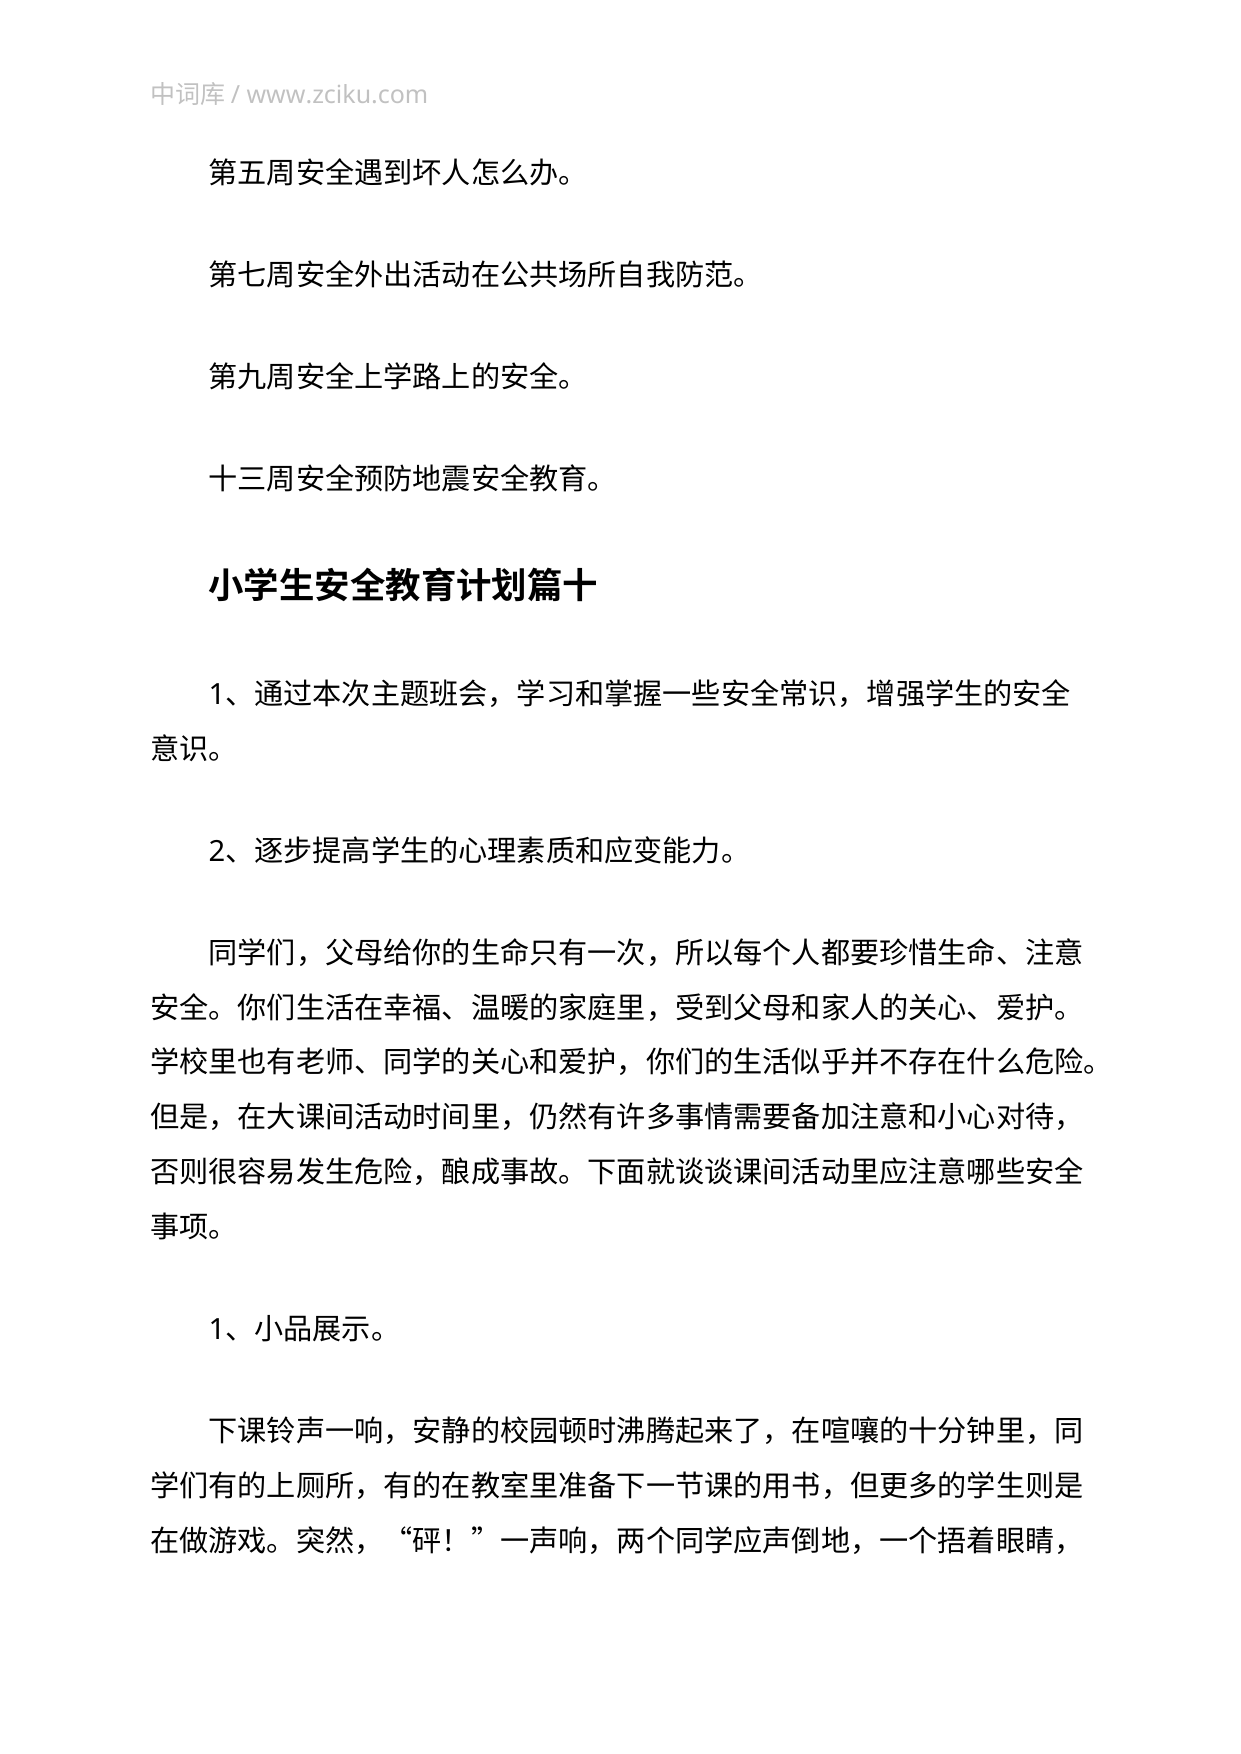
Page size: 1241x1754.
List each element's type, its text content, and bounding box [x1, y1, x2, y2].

text 小学生安全教育计划篇十 [150, 557, 1090, 608]
text 2、逐步提高学生的心理素质和应变能力。 [150, 827, 1090, 870]
text 十三周安全预防地震安全教育。 [150, 455, 1090, 498]
text 1、通过本次主题班会，学习和掌握一些安全常识，增强学生的安全意识。 [150, 671, 1090, 768]
text 第五周安全遇到坏人怎么办。 [150, 150, 1090, 192]
text 1、小品展示。 [150, 1306, 1090, 1348]
text 第九周安全上学路上的安全。 [150, 353, 1090, 396]
text 同学们，父母给你的生命只有一次，所以每个人都要珍惜生命、注意安全。你们生活在幸福、温暖的家庭里，受到父母和家人的关心、爱护。学校里也有老师、同学的关心和爱护，你们的生活似乎并不存在什么危险。但是，在大课间活动时间里，仍然有许多事情需要备加注意和小心对待，否则很容易发生危险，酿成事故。下面就谈谈课间活动里应注意哪些安全事项。 [150, 929, 1090, 1246]
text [150, 1407, 1090, 1559]
text 第七周安全外出活动在公共场所自我防范。 [150, 252, 1090, 294]
